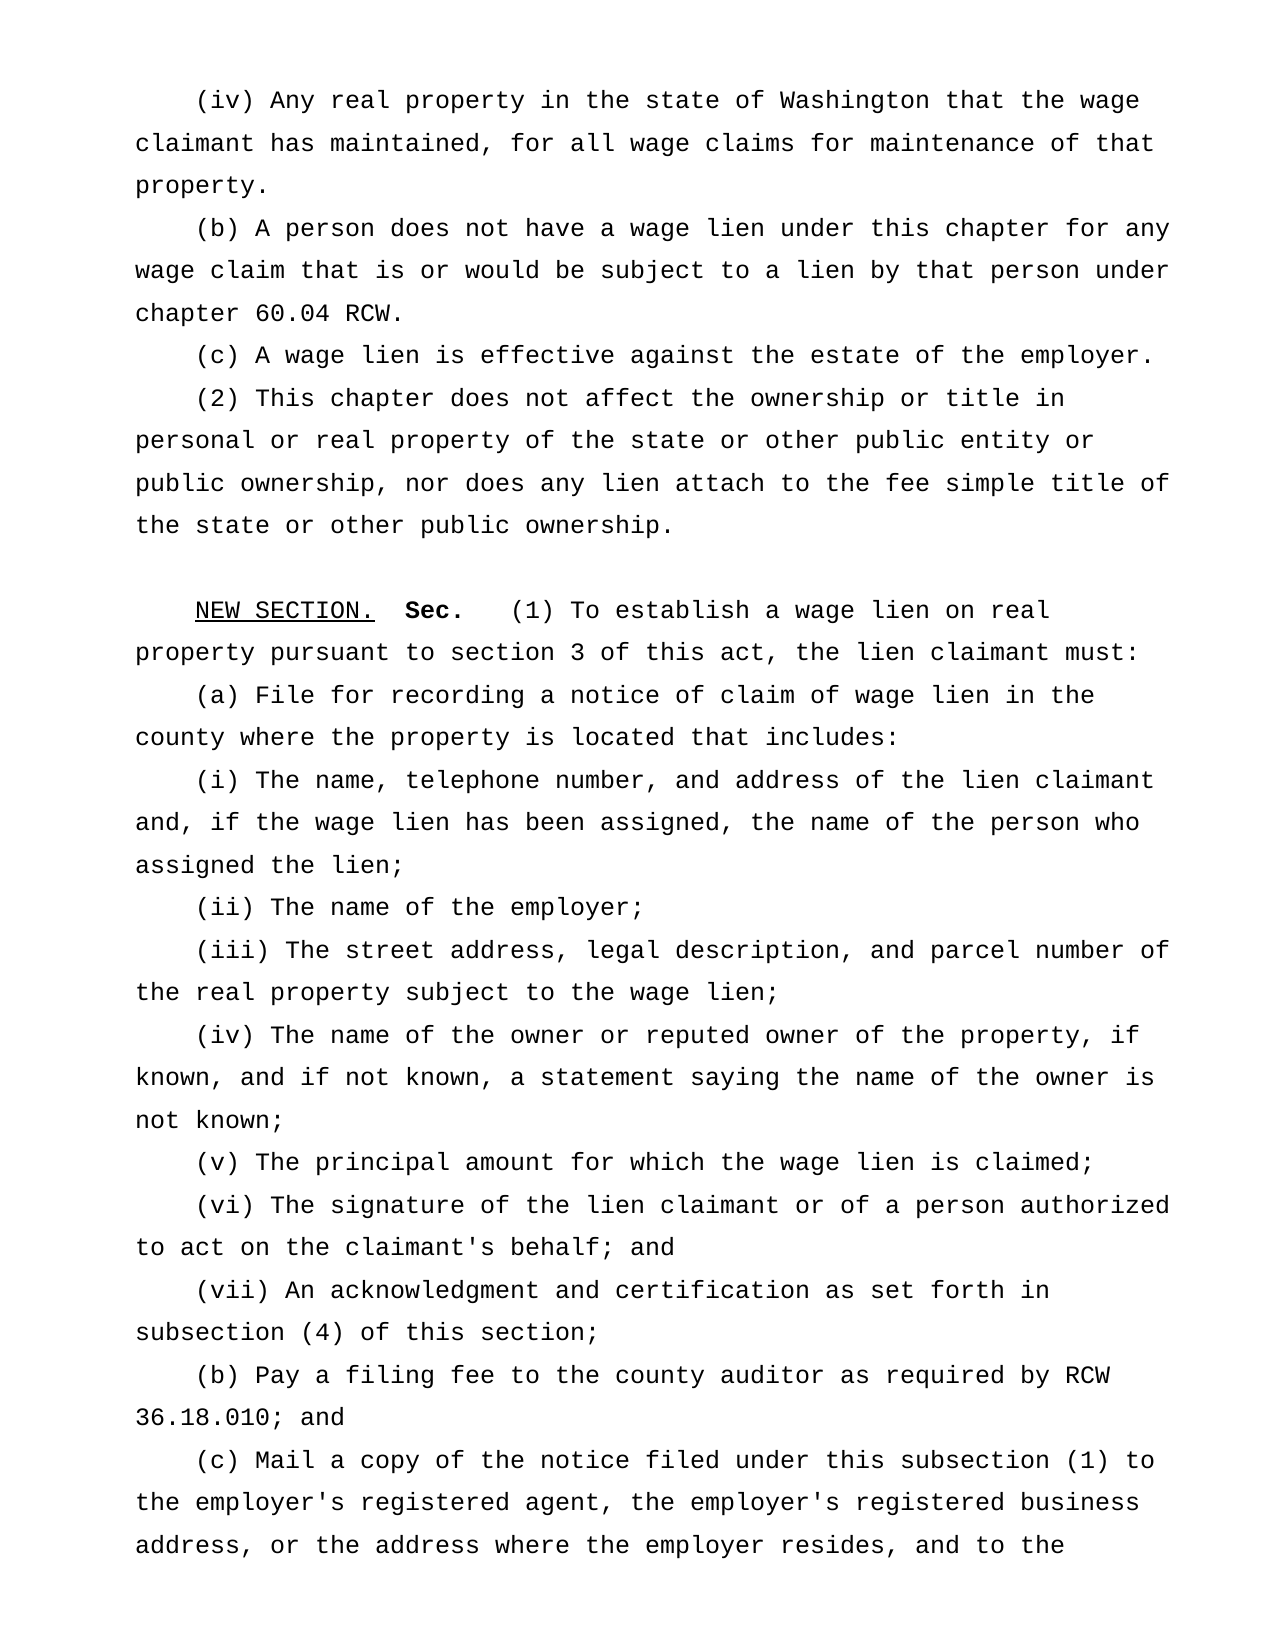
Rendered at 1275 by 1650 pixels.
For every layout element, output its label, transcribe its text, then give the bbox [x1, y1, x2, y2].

text (c) A wage lien is effective against the estate of the employer. [135, 330, 1170, 372]
text (b) Pay a filing fee to the county auditor as required by RCW 36.18.010; and [135, 1349, 1170, 1434]
text (i) The name, telephone number, and address of the lien claimant and, if the wage lien has been assigned, the name of the person who assigned the lien; [135, 754, 1170, 882]
text (v) The principal amount for which the wage lien is claimed; [135, 1137, 1170, 1179]
text (a) File for recording a notice of claim of wage lien in the county where the property is located that includes: [135, 669, 1170, 754]
text (2) This chapter does not affect the ownership or title in personal or real property of the state or other public entity or public ownership, nor does any lien attach to the fee simple title of the state or other public ownership. [135, 372, 1170, 542]
text (iv) Any real property in the state of Washington that the wage claimant has maintained, for all wage claims for maintenance of that property. [135, 75, 1170, 202]
text (b) A person does not have a wage lien under this chapter for any wage claim that is or would be subject to a lien by that person under chapter 60.04 RCW. [135, 202, 1170, 330]
text (iii) The street address, legal description, and parcel number of the real property subject to the wage lien; [135, 924, 1170, 1009]
text (ii) The name of the employer; [135, 882, 1170, 924]
text (vi) The signature of the lien claimant or of a person authorized to act on the claimant's behalf; and [135, 1179, 1170, 1264]
text (vii) An acknowledgment and certification as set forth in subsection (4) of this section; [135, 1264, 1170, 1349]
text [135, 1434, 1170, 1562]
text (iv) The name of the owner or reputed owner of the property, if known, and if not known, a statement saying the name of the owner is not known; [135, 1009, 1170, 1137]
text NEW SECTION. Sec. (1) To establish a wage lien on real property pursuant to section 3 of this act, the lien claimant must: [135, 584, 1170, 669]
